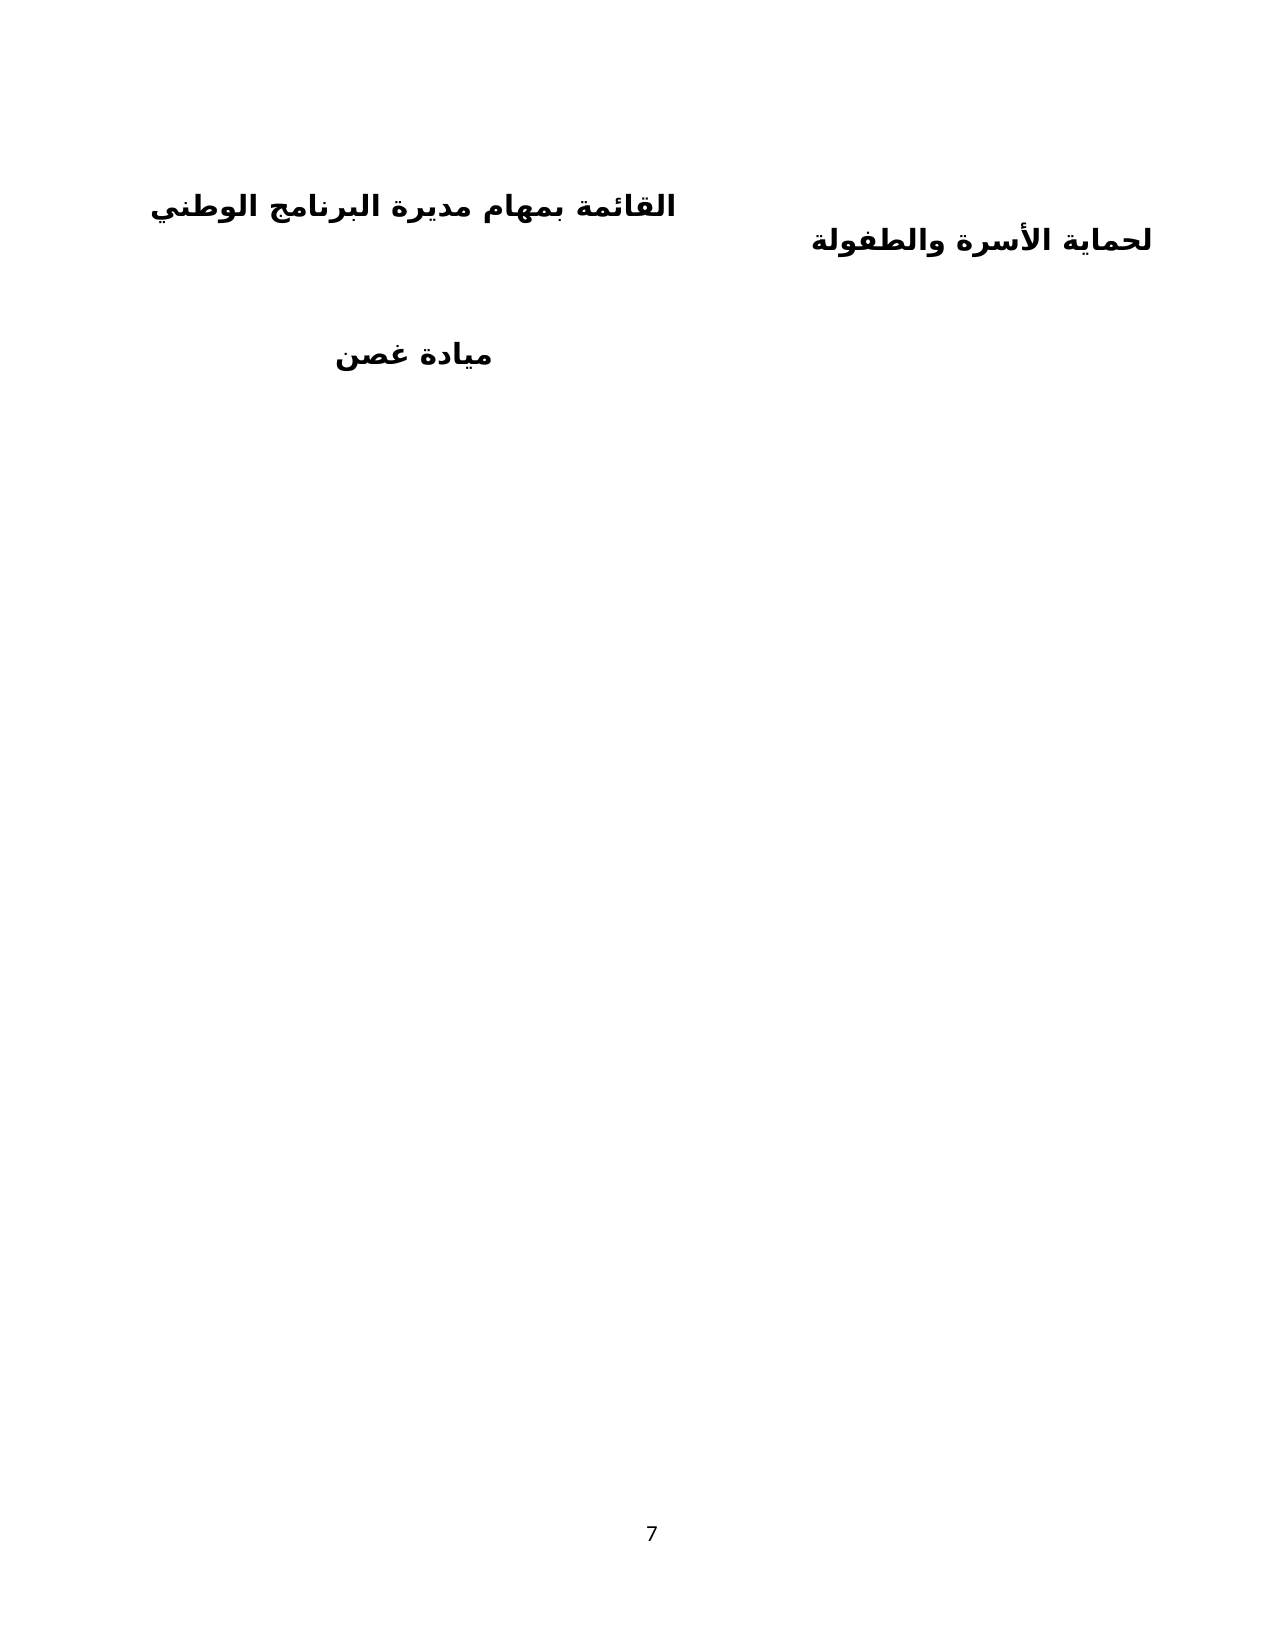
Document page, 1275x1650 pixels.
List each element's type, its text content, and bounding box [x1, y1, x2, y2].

text القائمة بمهام مديرة البرنامج الوطني لحماية الأسرة والطفولة [150, 190, 1153, 258]
text ميادة غصن [150, 337, 1153, 371]
